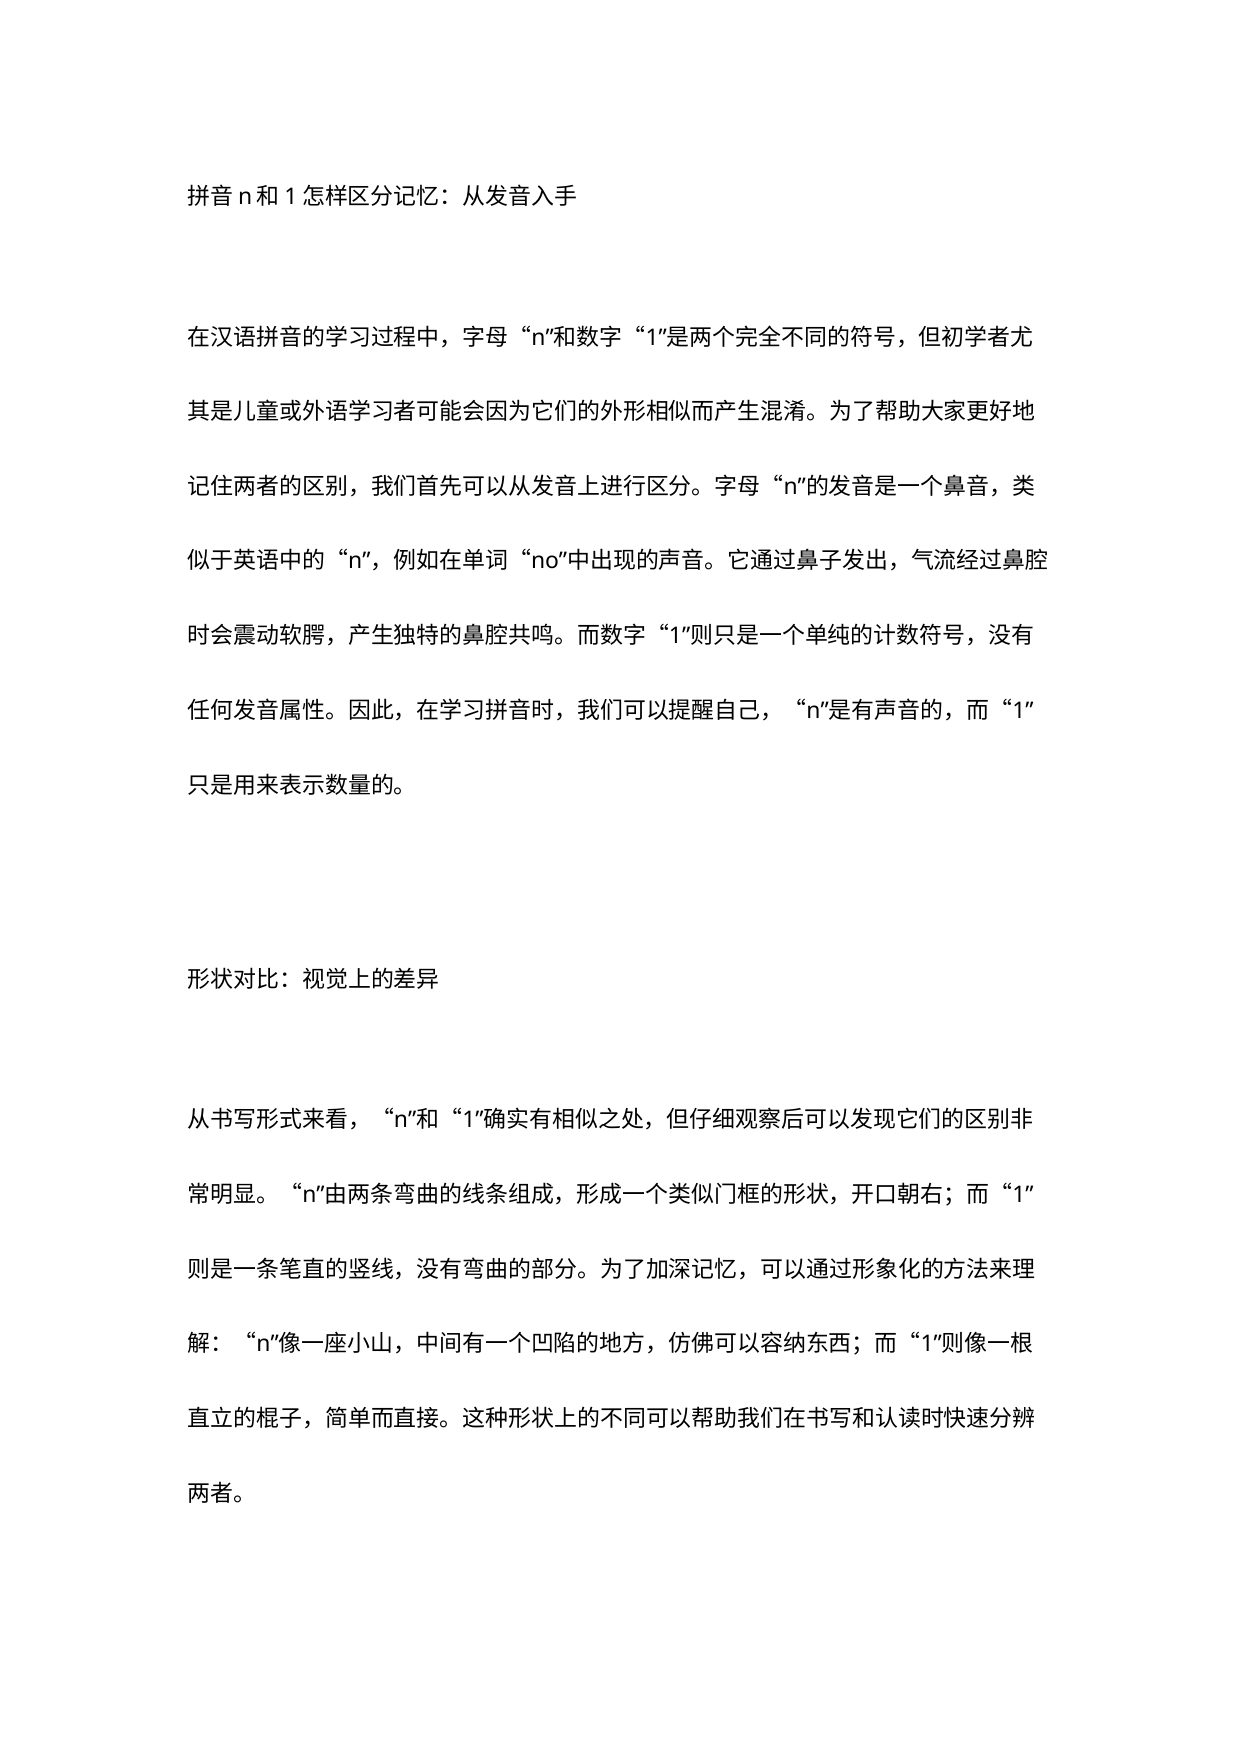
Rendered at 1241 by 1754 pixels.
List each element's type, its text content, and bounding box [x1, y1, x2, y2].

text 在汉语拼音的学习过程中，字母“n”和数字“1”是两个完全不同的符号，但初学者尤其是儿童或外语学习者可能会因为它们的外形相似而产生混淆。为了帮助大家更好地记住两者的区别，我们首先可以从发音上进行区分。字母“n”的发音是一个鼻音，类似于英语中的“n”，例如在单词“no”中出现的声音。它通过鼻子发出，气流经过鼻腔时会震动软腭，产生独特的鼻腔共鸣。而数字“1”则只是一个单纯的计数符号，没有任何发音属性。因此，在学习拼音时，我们可以提醒自己，“n”是有声音的，而“1”只是用来表示数量的。 [187, 302, 1053, 816]
text 从书写形式来看，“n”和“1”确实有相似之处，但仔细观察后可以发现它们的区别非常明显。“n”由两条弯曲的线条组成，形成一个类似门框的形状，开口朝右；而“1”则是一条笔直的竖线，没有弯曲的部分。为了加深记忆，可以通过形象化的方法来理解：“n”像一座小山，中间有一个凹陷的地方，仿佛可以容纳东西；而“1”则像一根直立的棍子，简单而直接。这种形状上的不同可以帮助我们在书写和认读时快速分辨两者。 [187, 1085, 1053, 1524]
text 形状对比：视觉上的差异 [187, 945, 1053, 1010]
text 拼音n和1怎样区分记忆：从发音入手 [187, 162, 1053, 227]
